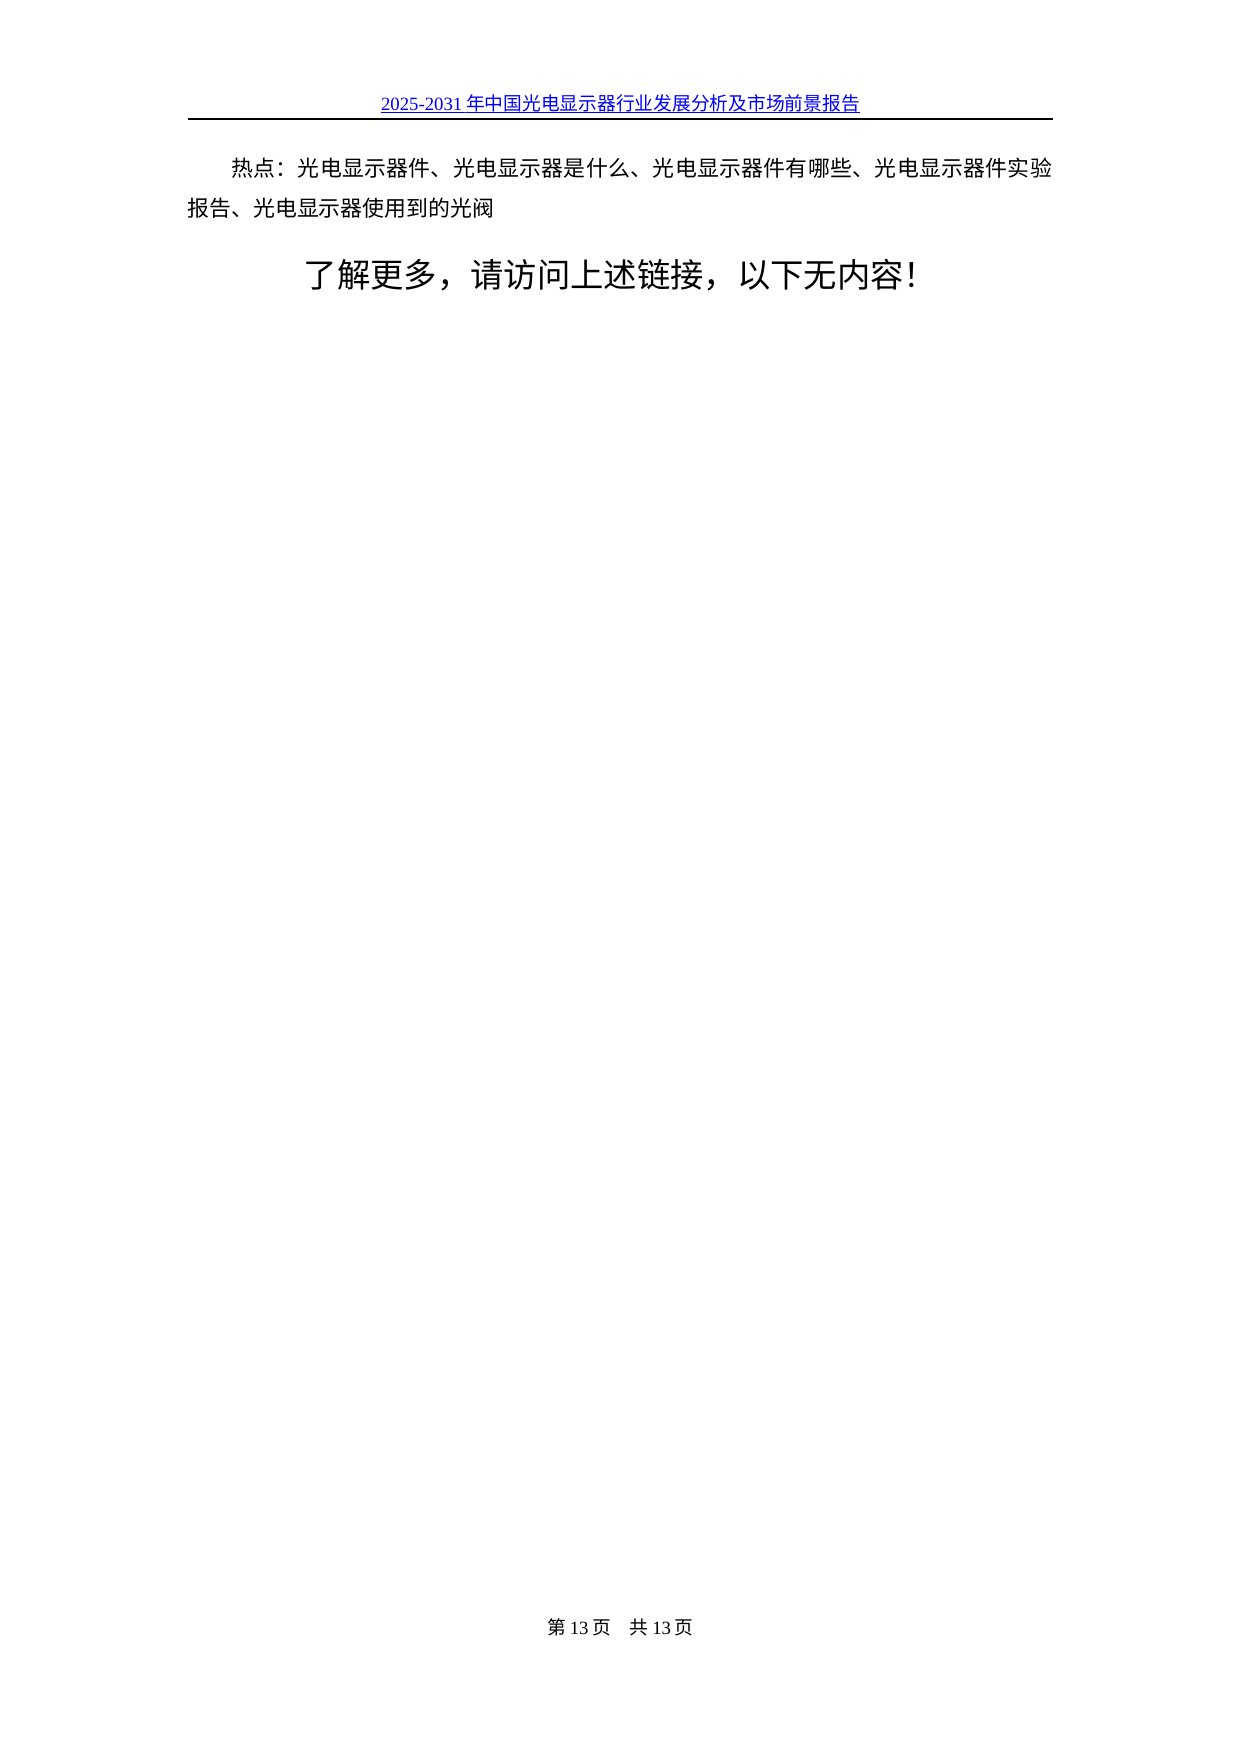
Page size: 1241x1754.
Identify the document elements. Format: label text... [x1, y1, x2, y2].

title 了解更多，请访问上述链接，以下无内容！ [187, 241, 1053, 306]
text 热点：光电显示器件、光电显示器是什么、光电显示器件有哪些、光电显示器件实验报告、光电显示器使用到的光阀 [187, 150, 1053, 223]
